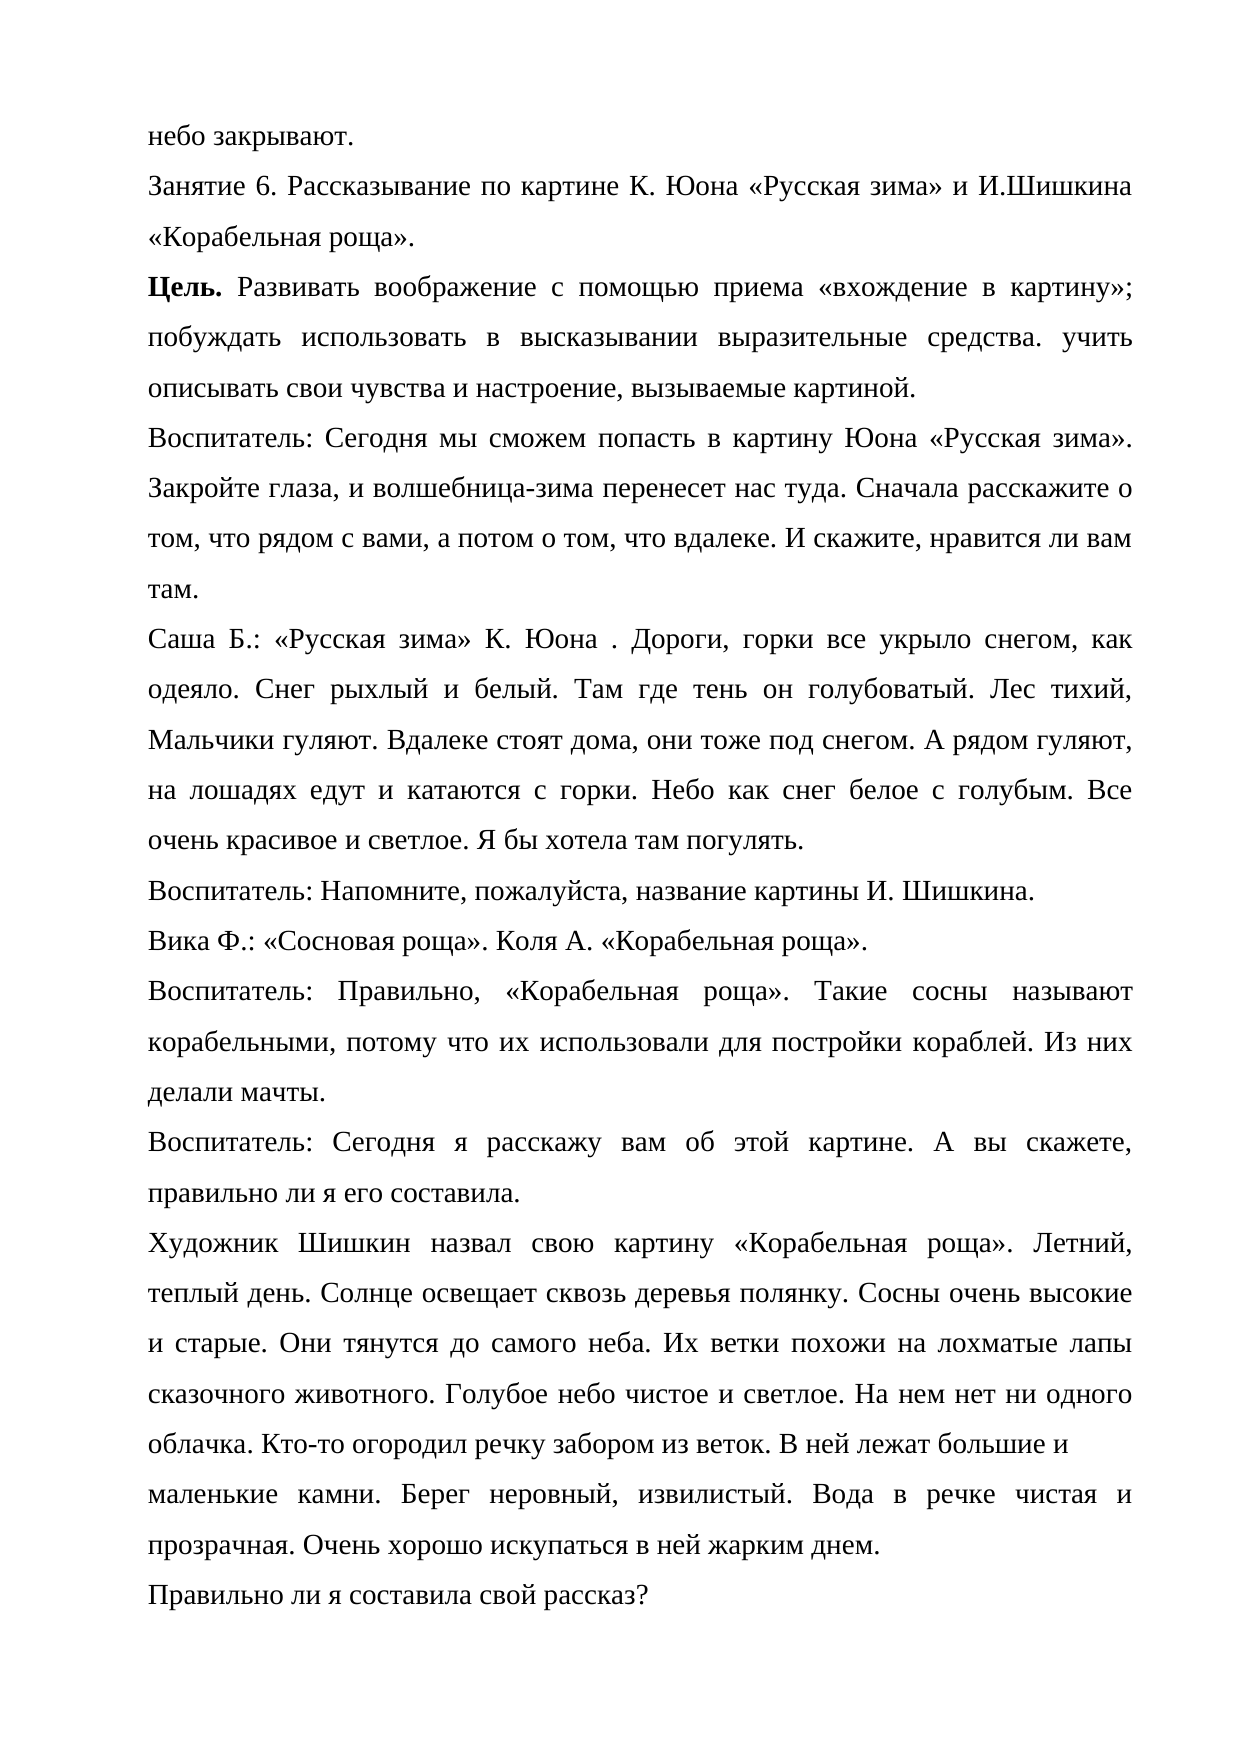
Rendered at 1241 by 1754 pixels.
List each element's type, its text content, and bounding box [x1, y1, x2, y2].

text Воспитатель: Правильно, «Корабельная роща». Такие сосны называют корабельными, потому что их использовали для постройки кораблей. Из них делали мачты. [148, 973, 1134, 1108]
text Саша Б.: «Русская зима» К. Юона . Дороги, горки все укрыло снегом, как одеяло. Снег рыхлый и белый. Там где тень он голубоватый. Лес тихий, Мальчики гуляют. Вдалеке стоят дома, они тоже под снегом. А рядом гуляют, на лошадях едут и катаются с горки. Небо как снег белое с голубым. Все очень красивое и светлое. Я бы хотела там погулять. [148, 621, 1134, 856]
text Правильно ли я составила свой рассказ? [148, 1577, 1134, 1611]
text маленькие камни. Берег неровный, извилистый. Вода в речке чистая и прозрачная. Очень хорошо искупаться в ней жарким днем. [148, 1477, 1134, 1560]
text Воспитатель: Сегодня мы сможем попасть в картину Юона «Русская зима». Закройте глаза, и волшебница-зима перенесет нас туда. Сначала расскажите о том, что рядом с вами, а потом о том, что вдалеке. И скажите, нравится ли вам там. [148, 420, 1134, 604]
text Воспитатель: Сегодня я расскажу вам об этой картине. А вы скажете, правильно ли я его составила. [148, 1124, 1134, 1208]
text Занятие 6. Рассказывание по картине К. Юона «Русская зима» и И.Шишкина «Корабельная роща». [148, 168, 1134, 252]
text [148, 118, 1134, 152]
text Воспитатель: Напомните, пожалуйста, название картины И. Шишкина. [148, 873, 1134, 906]
text Цель. Развивать воображение с помощью приема «вхождение в картину»; побуждать использовать в высказывании выразительные средства. учить описывать свои чувства и настроение, вызываемые картиной. [148, 269, 1134, 403]
text Художник Шишкин назвал свою картину «Корабельная роща». Летний, теплый день. Солнце освещает сквозь деревья полянку. Сосны очень высокие и старые. Они тянутся до самого неба. Их ветки похожи на лохматые лапы сказочного животного. Голубое небо чистое и светлое. На нем нет ни одного облачка. Кто-то огородил речку забором из веток. В ней лежат большие и [148, 1225, 1134, 1460]
text Вика Ф.: «Сосновая роща». Коля А. «Корабельная роща». [148, 923, 1134, 957]
